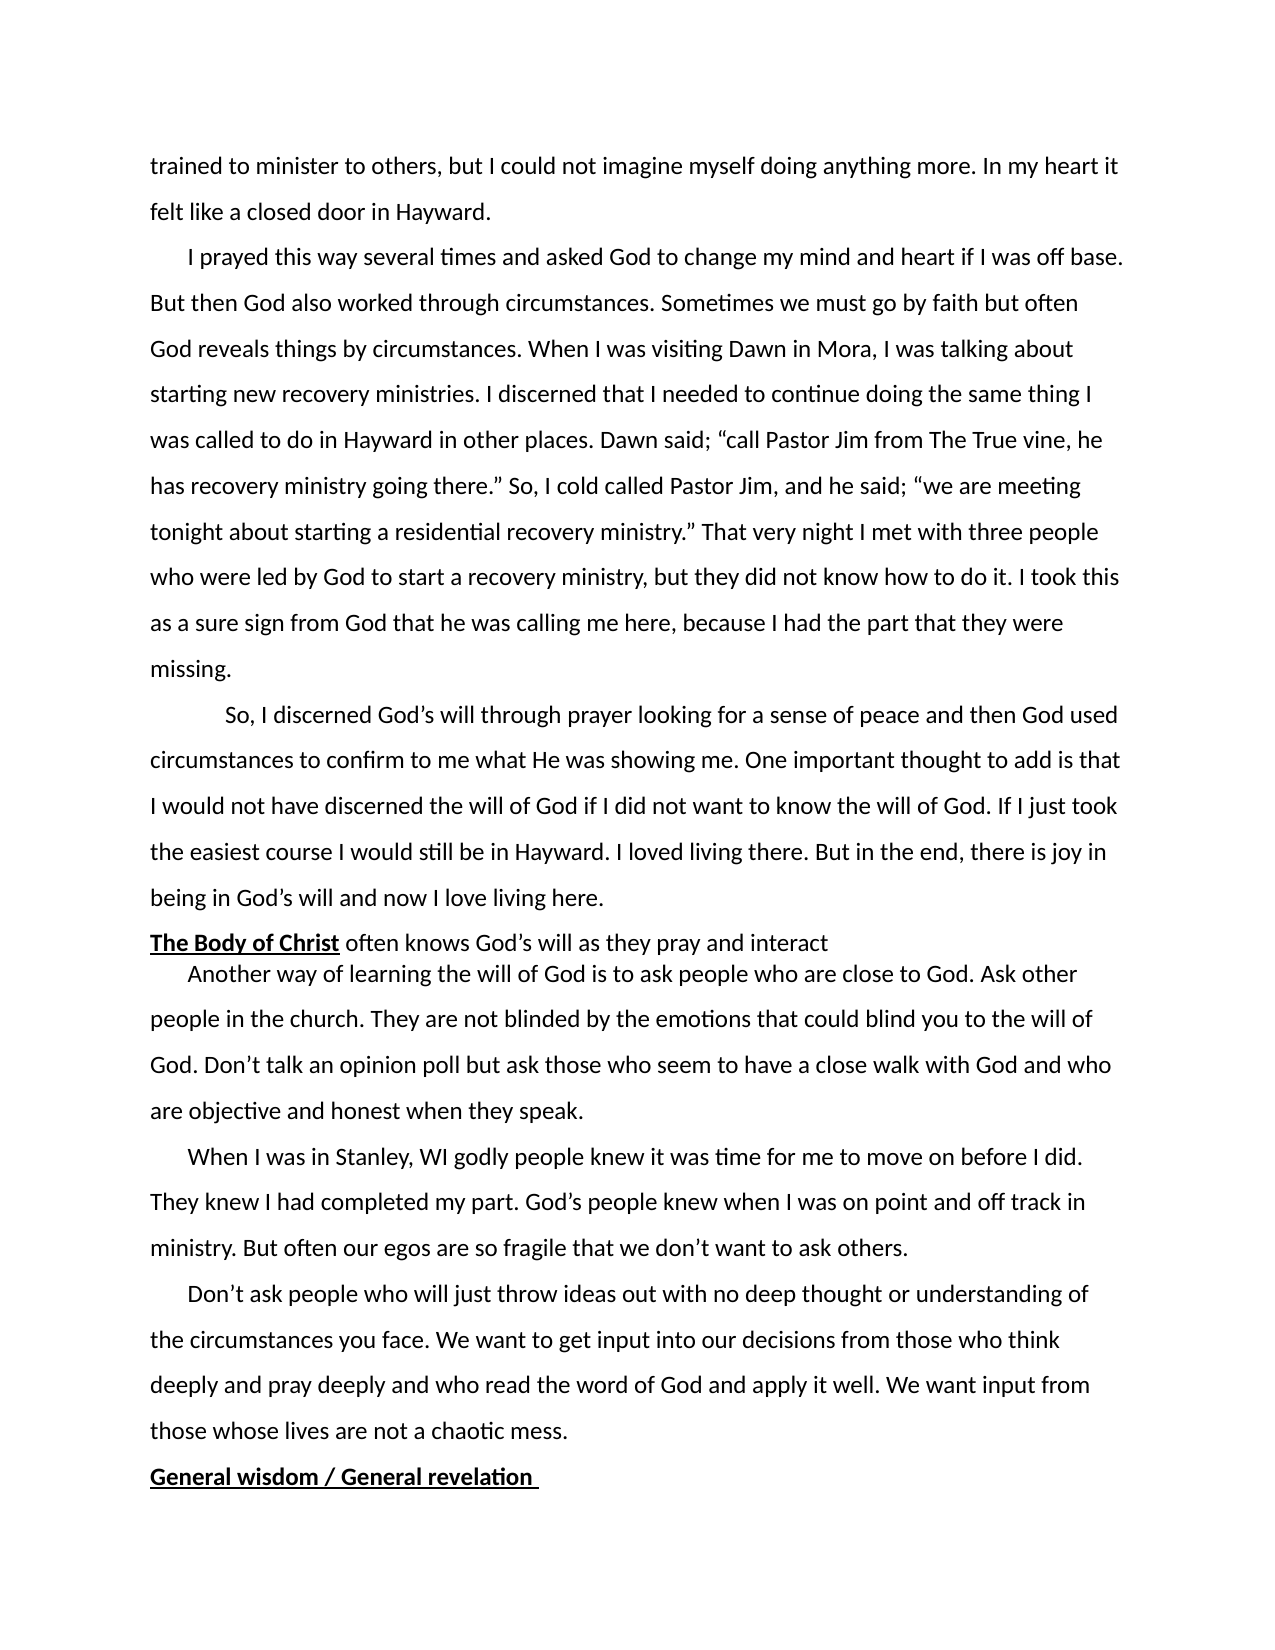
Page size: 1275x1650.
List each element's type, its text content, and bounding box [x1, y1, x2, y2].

text So, I discerned God’s will through prayer looking for a sense of peace and then God used circumstances to confirm to me what He was showing me. One important thought to add is that I would not have discerned the will of God if I did not want to know the will of God. If I just took the easiest course I would still be in Hayward. I loved living there. But in the end, there is joy in being in God’s will and now I love living here. [150, 699, 1125, 912]
text When I was in Stanley, WI godly people knew it was time for me to move on before I did. They knew I had completed my part. God’s people knew when I was on point and off track in ministry. But often our egos are so fragile that we don’t want to ask others. [150, 1141, 1125, 1263]
text Another way of learning the will of God is to ask people who are close to God. Ask other people in the church. They are not blinded by the emotions that could blind you to the will of God. Don’t talk an opinion poll but ask those who seem to have a close walk with God and who are objective and honest when they speak. [150, 958, 1125, 1126]
text The Body of Christ often knows God’s will as they pray and interact [150, 927, 1125, 958]
text General wisdom / General revelation [150, 1461, 1125, 1491]
text Don’t ask people who will just throw ideas out with no deep thought or understanding of the circumstances you face. We want to get input into our decisions from those who think deeply and pray deeply and who read the word of God and apply it well. We want input from those whose lives are not a chaotic mess. [150, 1278, 1125, 1446]
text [150, 150, 1125, 226]
text I prayed this way several times and asked God to change my mind and heart if I was off base. But then God also worked through circumstances. Sometimes we must go by faith but often God reveals things by circumstances. When I was visiting Dawn in Mora, I was talking about starting new recovery ministries. I discerned that I needed to continue doing the same thing I was called to do in Hayward in other places. Dawn said; “call Pastor Jim from The True vine, he has recovery ministry going there.” So, I cold called Pastor Jim, and he said; “we are meeting tonight about starting a residential recovery ministry.” That very night I met with three people who were led by God to start a recovery ministry, but they did not know how to do it. I took this as a sure sign from God that he was calling me here, because I had the part that they were missing. [150, 241, 1125, 683]
